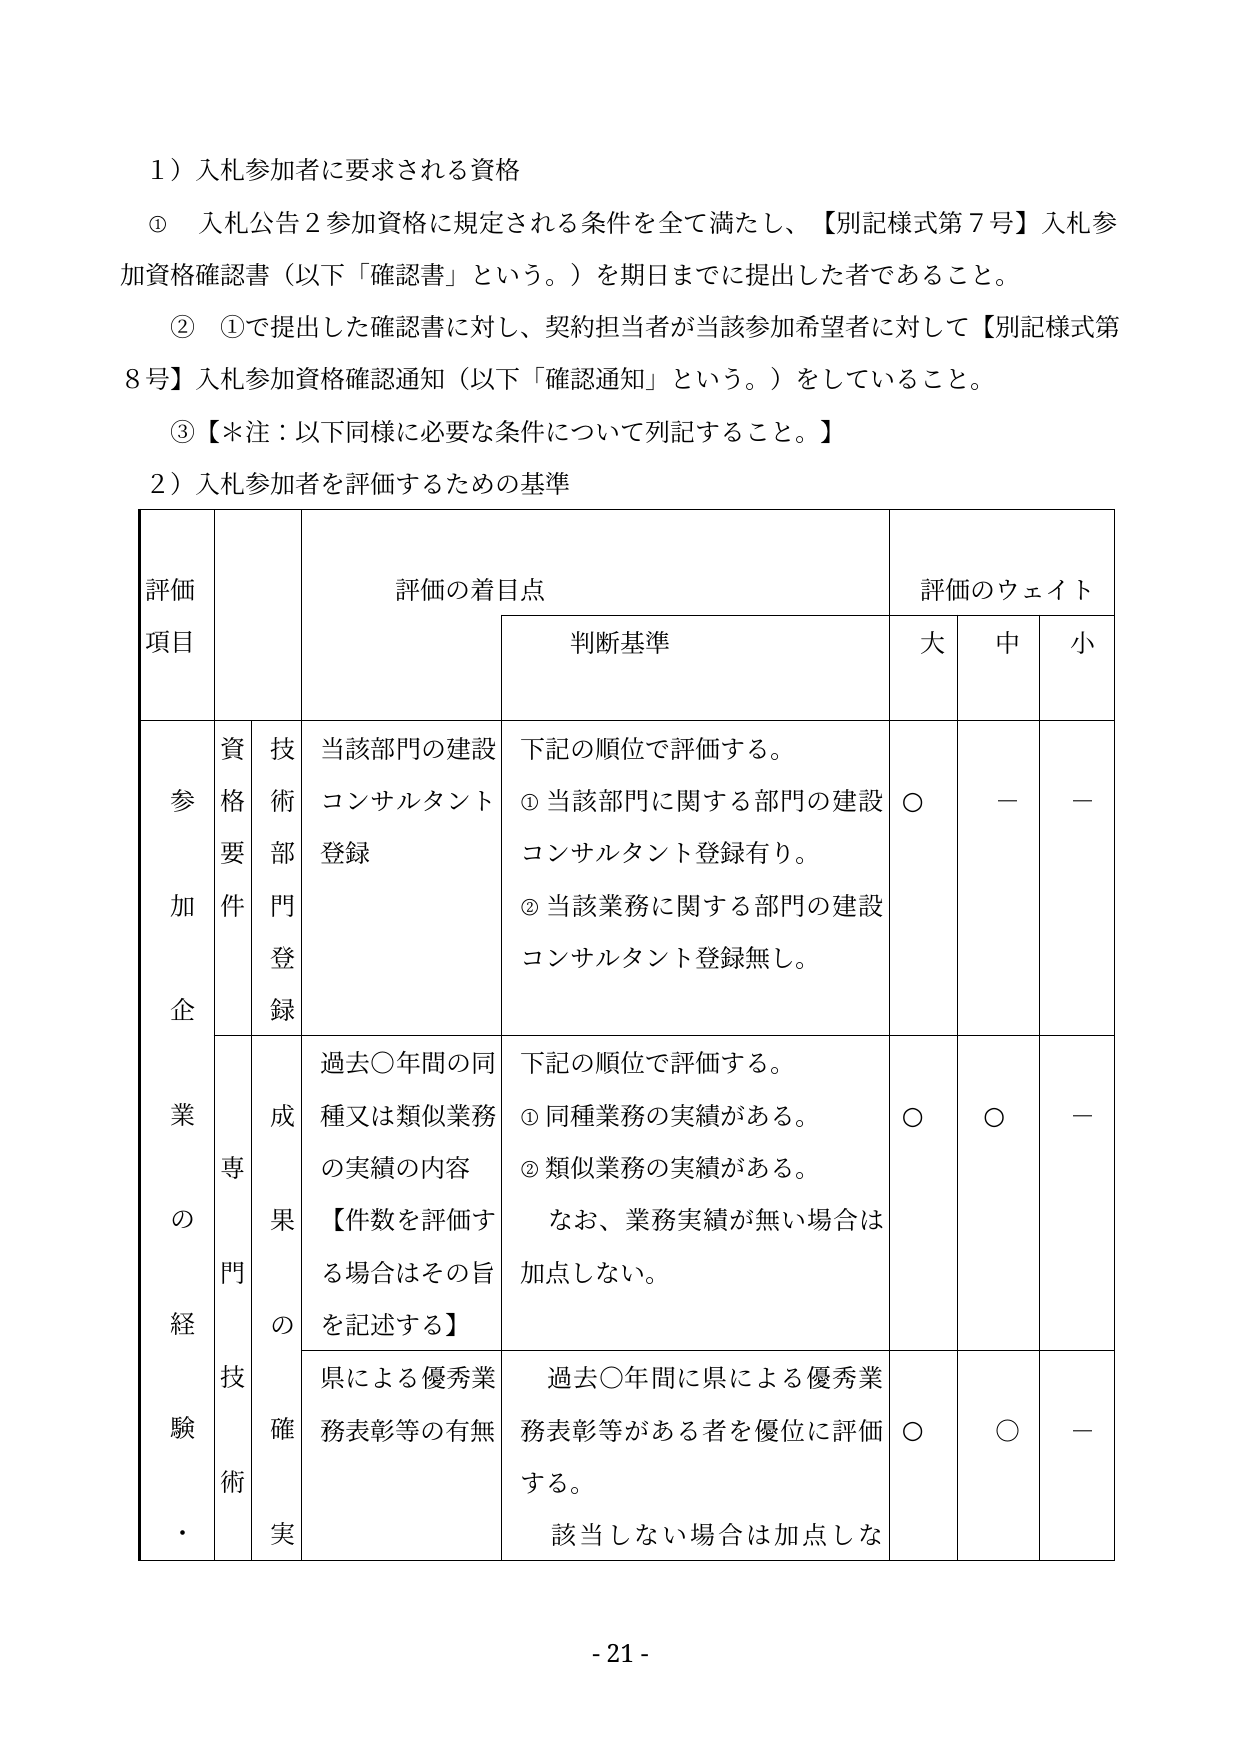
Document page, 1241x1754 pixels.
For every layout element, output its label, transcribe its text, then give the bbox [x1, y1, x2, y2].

table_cell 大 [890, 616, 957, 720]
table_cell 技術部門登録 [252, 721, 301, 1035]
table_cell － [1040, 721, 1114, 1035]
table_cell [502, 1351, 889, 1560]
table_cell 下記の順位で評価する。 ①同種業務の実績がある。 ②類似業務の実績がある。 なお、業務実績が無い場合は加点しない。 [502, 1036, 889, 1350]
table_cell ○ [890, 721, 957, 1035]
table_header 評価のウェイト [890, 510, 1114, 614]
text ③【＊注：以下同様に必要な条件について列記すること。】 [120, 404, 1120, 457]
table_cell 小 [1040, 616, 1114, 720]
table_header [215, 510, 301, 720]
table_cell ○ [890, 1036, 957, 1350]
table_cell 資格要件 [215, 721, 251, 1035]
table_cell 判断基準 [502, 616, 889, 720]
table_cell ○ [890, 1351, 957, 1560]
table_cell 専 門 技 術 力 [215, 1036, 251, 1560]
table_cell 中 [958, 616, 1039, 720]
table_cell 当該部門の建設コンサルタント登録 [302, 721, 501, 1035]
text ② ①で提出した確認書に対し、契約担当者が当該参加希望者に対して【別記様式第 ８号】入札参加資格確認通知（以下「確認通知」という。）をしていること。 [120, 300, 1120, 404]
text １）入札参加者に要求される資格 [120, 143, 1120, 195]
table_cell ○ [958, 1036, 1039, 1350]
text ２）入札参加者を評価するための基準 [120, 457, 1120, 509]
table_cell － [1040, 1036, 1114, 1350]
table_header 評価 項目 [141, 510, 214, 720]
table_cell ○ [958, 1351, 1039, 1560]
table_header 評価の着目点 [302, 510, 889, 614]
table_cell 成 果 の 確 実 性 [252, 1036, 301, 1560]
table_cell － [1040, 1351, 1114, 1560]
table_cell 参 加 企 業 の 経 験 ・ 能 力 及 び 実 施 体 制 [141, 721, 214, 1560]
table_cell 下記の順位で評価する。 ①当該部門に関する部門の建設コンサルタント登録有り。 ②当該業務に関する部門の建設コンサルタント登録無し。 [502, 721, 889, 1035]
table_cell [302, 615, 501, 720]
text ① 入札公告２参加資格に規定される条件を全て満たし、【別記様式第７号】入札参 加資格確認書（以下「確認書」という。）を期日までに提出した者であること。 [120, 195, 1120, 300]
table_cell － [958, 721, 1039, 1035]
table_cell 県による優秀業務表彰等の有無 [302, 1351, 501, 1560]
table_cell 過去○年間の同種又は類似業務の実績の内容 【件数を評価する場合はその旨 を記述する】 [302, 1036, 501, 1350]
